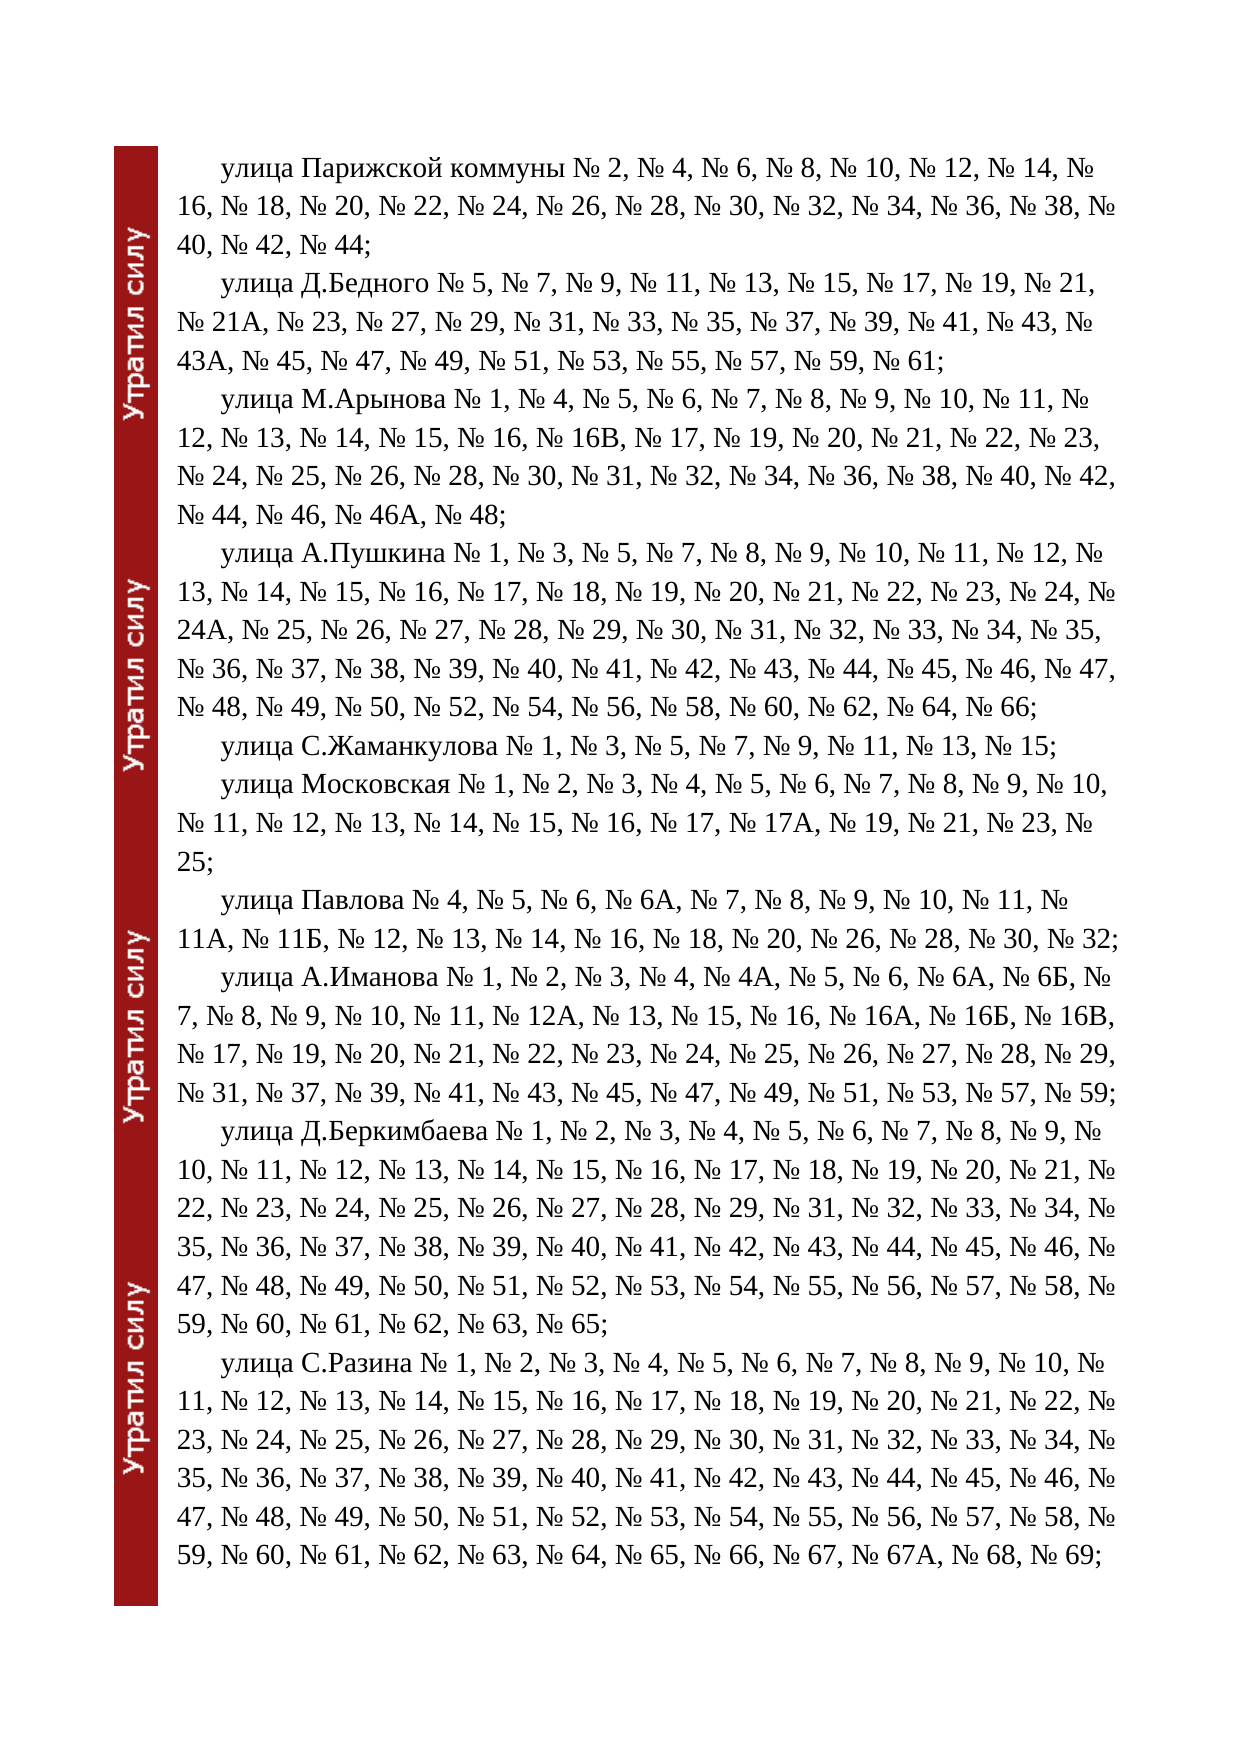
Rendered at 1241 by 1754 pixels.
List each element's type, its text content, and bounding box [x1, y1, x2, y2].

picture [114, 146, 158, 150]
picture [114, 1571, 158, 1606]
